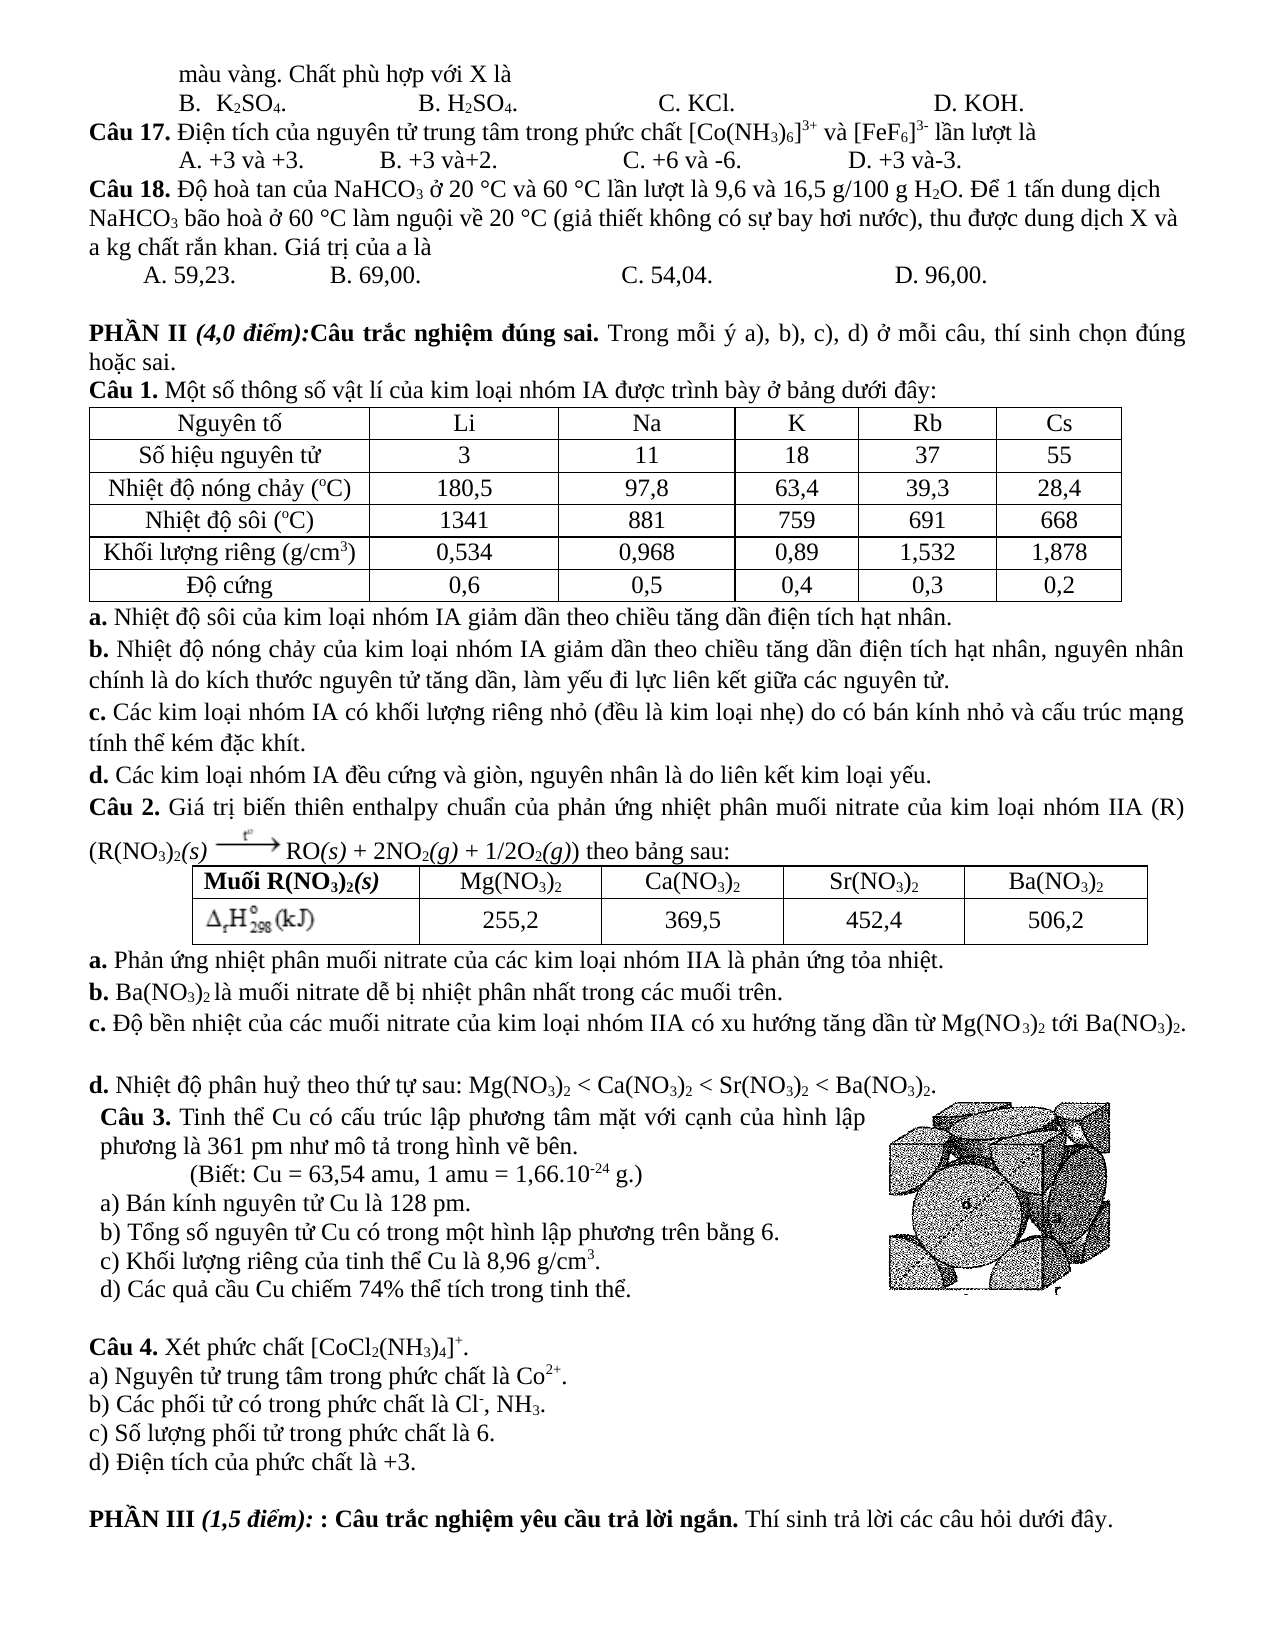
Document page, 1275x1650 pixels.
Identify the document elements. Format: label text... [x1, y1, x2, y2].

table_cell 759 [736, 505, 858, 536]
table_cell 0,968 [559, 538, 734, 569]
table_cell 37 [859, 440, 996, 472]
table_header K [736, 408, 858, 439]
table_cell 452,4 [784, 899, 964, 944]
table_header Ca(NO3)2 [602, 867, 783, 898]
text b. Ba(NO3)2 là muối nitrate dễ bị nhiệt phân nhất trong các muối trên. [89, 977, 1186, 1006]
table_cell 1,532 [859, 538, 996, 569]
text d. Các kim loại nhóm IA đều cứng và giòn, nguyên nhân là do liên kết kim loại yếu. [89, 760, 1186, 789]
text Câu 17. Điện tích của nguyên tử trung tâm trong phức chất [Co(NH3)6]3+ và [FeF6]3- lần lượt là [89, 117, 1186, 145]
table_cell 18 [736, 440, 858, 472]
table_header Rb [859, 408, 996, 439]
table_cell 0,6 [370, 570, 558, 601]
table_cell 0,534 [370, 538, 558, 569]
table_cell 28,4 [997, 473, 1121, 504]
table_cell 369,5 [602, 899, 783, 944]
table_cell 97,8 [559, 473, 734, 504]
table_cell Số hiệu nguyên tử [90, 440, 369, 472]
table_header Cs [997, 408, 1121, 439]
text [178, 59, 1186, 88]
table_cell 1341 [370, 505, 558, 536]
table_cell 55 [997, 440, 1121, 472]
text b) Các phối tử có trong phức chất là Cl-, NH3. [89, 1389, 1186, 1418]
table_header Sr(NO3)2 [784, 867, 964, 898]
table_header Na [559, 408, 734, 439]
table_cell 668 [997, 505, 1121, 536]
table_header Li [370, 408, 558, 439]
text B. K2SO4. B. H2SO4. C. KCl. D. KOH. [178, 88, 1186, 117]
table_header [878, 1102, 1149, 1332]
text b. Nhiệt độ nóng chảy của kim loại nhóm IA giảm dần theo chiều tăng dần điện tích hạt nhân, nguyên nhân chính là do kích thước nguyên tử tăng dần, làm yếu đi lực liên kết giữa các nguyên tử. [89, 634, 1186, 694]
table_cell 0,2 [997, 570, 1121, 601]
text Câu 4. Xét phức chất [CoCl2(NH3)4]+. [89, 1332, 1186, 1361]
table_header Câu 3. Tinh thể Cu có cấu trúc lập phương tâm mặt với cạnh của hình lập phương là 361 pm như mô tả trong hình vẽ bên. (Biết: Cu = 63,54 amu, 1 amu = 1,66.10-24 g.) a) Bán kính nguyên tử Cu là 128 pm. b) Tổng số nguyên tử Cu có trong một hình lập phương trên bằng 6. c) Khối lượng riêng của tinh thể Cu là 8,96 g/cm3. d) Các quả cầu Cu chiếm 74% thể tích trong tinh thể. [89, 1102, 878, 1332]
table_cell 255,2 [420, 899, 601, 944]
text a. Phản ứng nhiệt phân muối nitrate của các kim loại nhóm IIA là phản ứng tỏa nhiệt. [89, 945, 1186, 974]
table_cell Nhiệt độ nóng chảy (oC) [90, 473, 369, 504]
table_cell 0,89 [736, 538, 858, 569]
text c. Các kim loại nhóm IA có khối lượng riêng nhỏ (đều là kim loại nhẹ) do có bán kính nhỏ và cấu trúc mạng tính thể kém đặc khít. [89, 697, 1186, 757]
table_cell 1,878 [997, 538, 1121, 569]
picture [213, 820, 286, 860]
table_header Ba(NO3)2 [965, 867, 1147, 898]
table_cell 39,3 [859, 473, 996, 504]
table_cell 0,3 [859, 570, 996, 601]
text Câu 18. Độ hoà tan của NaHCO3 ở 20 °C và 60 °C lần lượt là 9,6 và 16,5 g/100 g H2O. Để 1 tấn dung dịch NaHCO3 bão hoà ở 60 °C làm nguội về 20 °C (giả thiết không có sự bay hơi nước), thu được dung dịch X và a kg chất rắn khan. Giá trị của a là [89, 174, 1186, 260]
table_cell Nhiệt độ sôi (oC) [90, 505, 369, 536]
text Câu 1. Một số thông số vật lí của kim loại nhóm IA được trình bày ở bảng dưới đây: [89, 375, 1186, 404]
text c. Độ bền nhiệt của các muối nitrate của kim loại nhóm IIA có xu hướng tăng dần từ Mg(NO3)2 tới Ba(NO3)2. [89, 1008, 1186, 1068]
text a) Nguyên tử trung tâm trong phức chất là Co2+. [89, 1361, 1186, 1389]
table_cell 691 [859, 505, 996, 536]
table_cell 881 [559, 505, 734, 536]
text c) Số lượng phối tử trong phức chất là 6. [89, 1418, 1186, 1447]
text A. +3 và +3. B. +3 và+2. C. +6 và -6. D. +3 và-3. [89, 145, 1186, 174]
text Câu 2. Giá trị biến thiên enthalpy chuẩn của phản ứng nhiệt phân muối nitrate của kim loại nhóm IIA (R) (R(NO3)2(s) RO(s) + 2NO2(g) + 1/2O2(g)) theo bảng sau: [89, 792, 1186, 865]
text d) Điện tích của phức chất là +3. [89, 1447, 1186, 1476]
table_cell 180,5 [370, 473, 558, 504]
picture [888, 1102, 1111, 1295]
table_header Nguyên tố [90, 408, 369, 439]
table_cell 506,2 [965, 899, 1147, 944]
table_cell 3 [370, 440, 558, 472]
table_cell [193, 899, 419, 944]
text PHẦN III (1,5 điểm): : Câu trắc nghiệm yêu cầu trả lời ngắn. Thí sinh trả lời các câu hỏi dưới đây. [89, 1504, 1186, 1533]
text a. Nhiệt độ sôi của kim loại nhóm IA giảm dần theo chiều tăng dần điện tích hạt nhân. [89, 602, 1186, 631]
table_header Muối R(NO3)2(s) [193, 867, 419, 898]
table_cell Độ cứng [90, 570, 369, 601]
text d. Nhiệt độ phân huỷ theo thứ tự sau: Mg(NO3)2 < Ca(NO3)2 < Sr(NO3)2 < Ba(NO3)2. [89, 1071, 1186, 1099]
table_cell 63,4 [736, 473, 858, 504]
picture [203, 898, 321, 941]
table_cell 11 [559, 440, 734, 472]
text PHẦN II (4,0 điểm):Câu trắc nghiệm đúng sai. Trong mỗi ý a), b), c), d) ở mỗi câu, thí sinh chọn đúng hoặc sai. [89, 318, 1186, 375]
table_header Mg(NO3)2 [420, 867, 601, 898]
text A. 59,23. B. 69,00. C. 54,04. D. 96,00. [89, 260, 1186, 289]
table_cell 0,5 [559, 570, 734, 601]
table_cell Khối lượng riêng (g/cm3) [90, 538, 369, 569]
table_cell 0,4 [736, 570, 858, 601]
